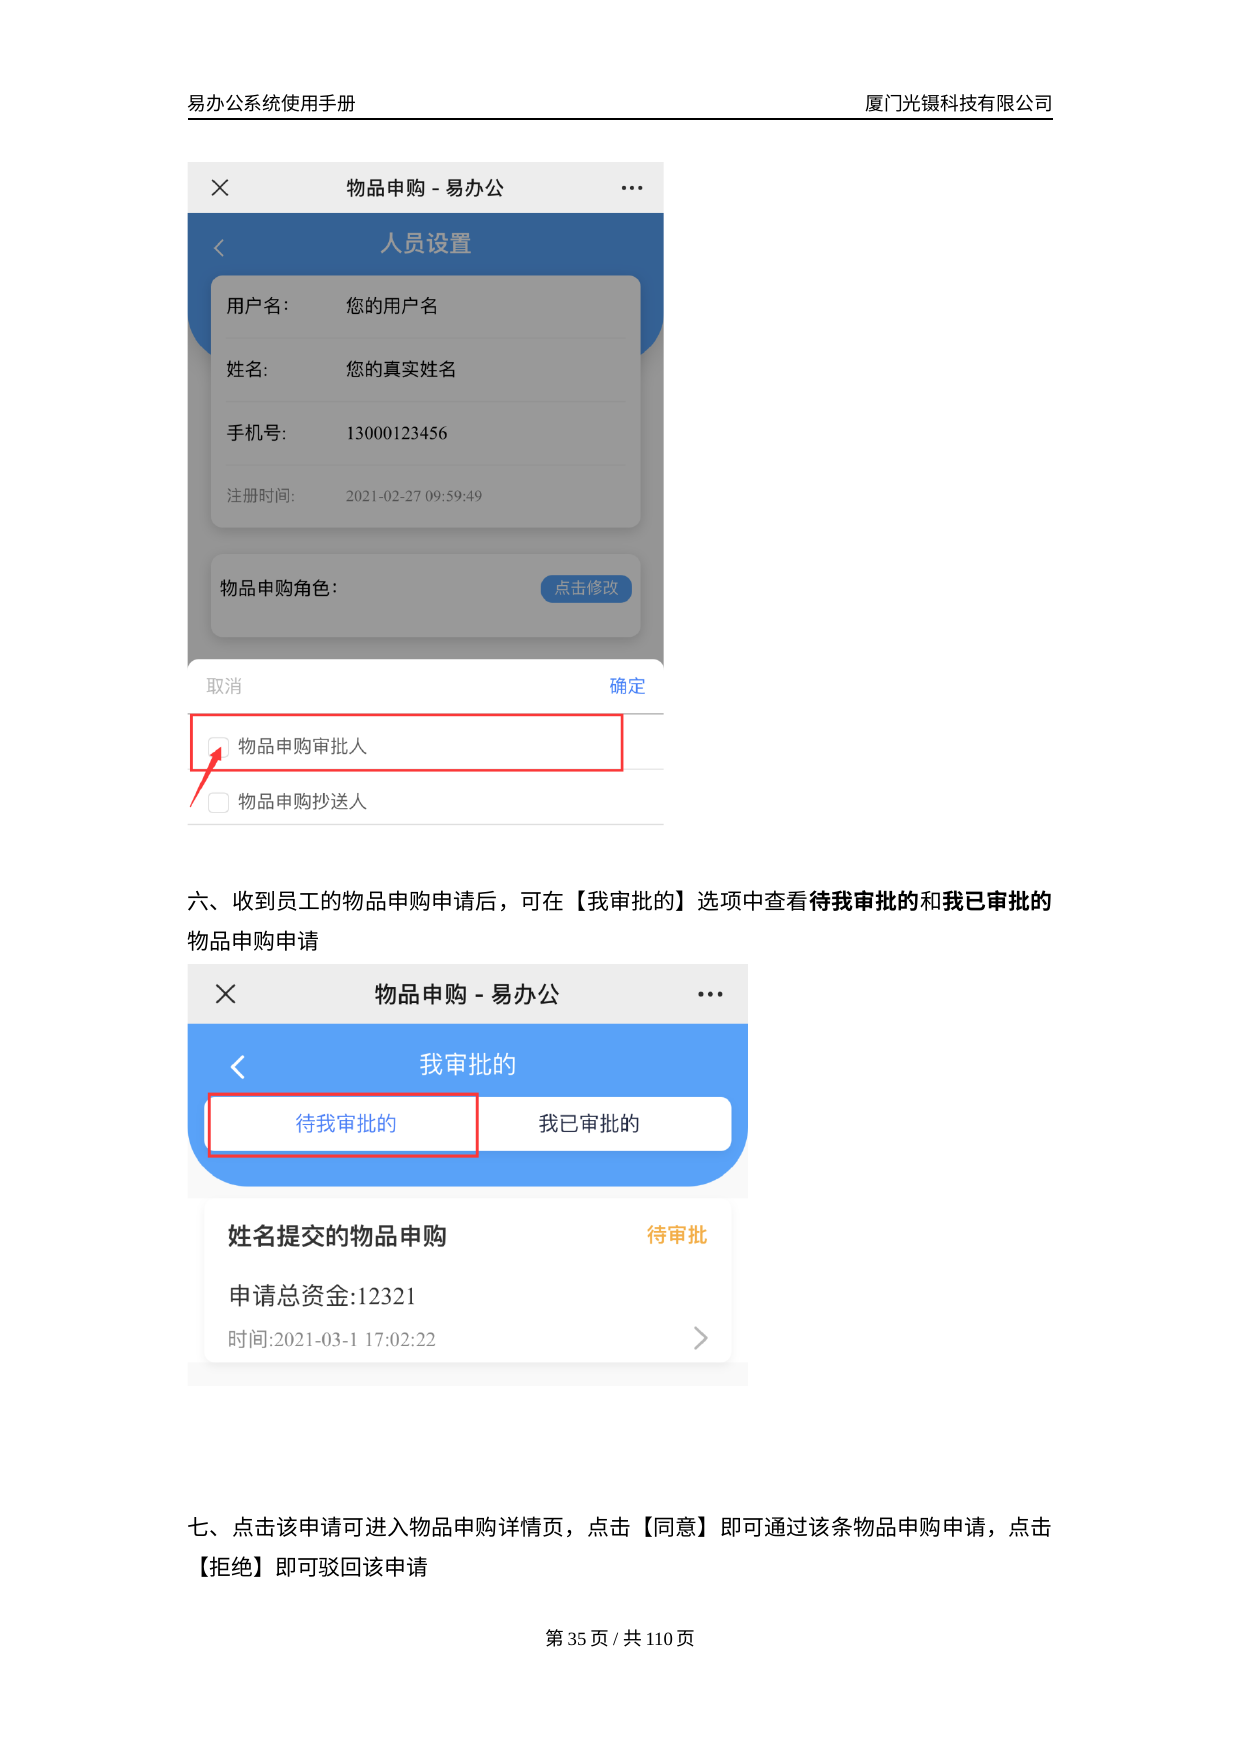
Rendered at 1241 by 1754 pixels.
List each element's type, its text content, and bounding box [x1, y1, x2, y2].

picture [187, 964, 748, 1386]
text 六、收到员工的物品申购申请后，可在【我审批的】选项中查看待我审批的和我已审批的物品申购申请 [187, 883, 1053, 956]
picture [187, 162, 664, 860]
text 七、点击该申请可进入物品申购详情页，点击【同意】即可通过该条物品申购申请，点击【拒绝】即可驳回该申请 [187, 1509, 1053, 1582]
